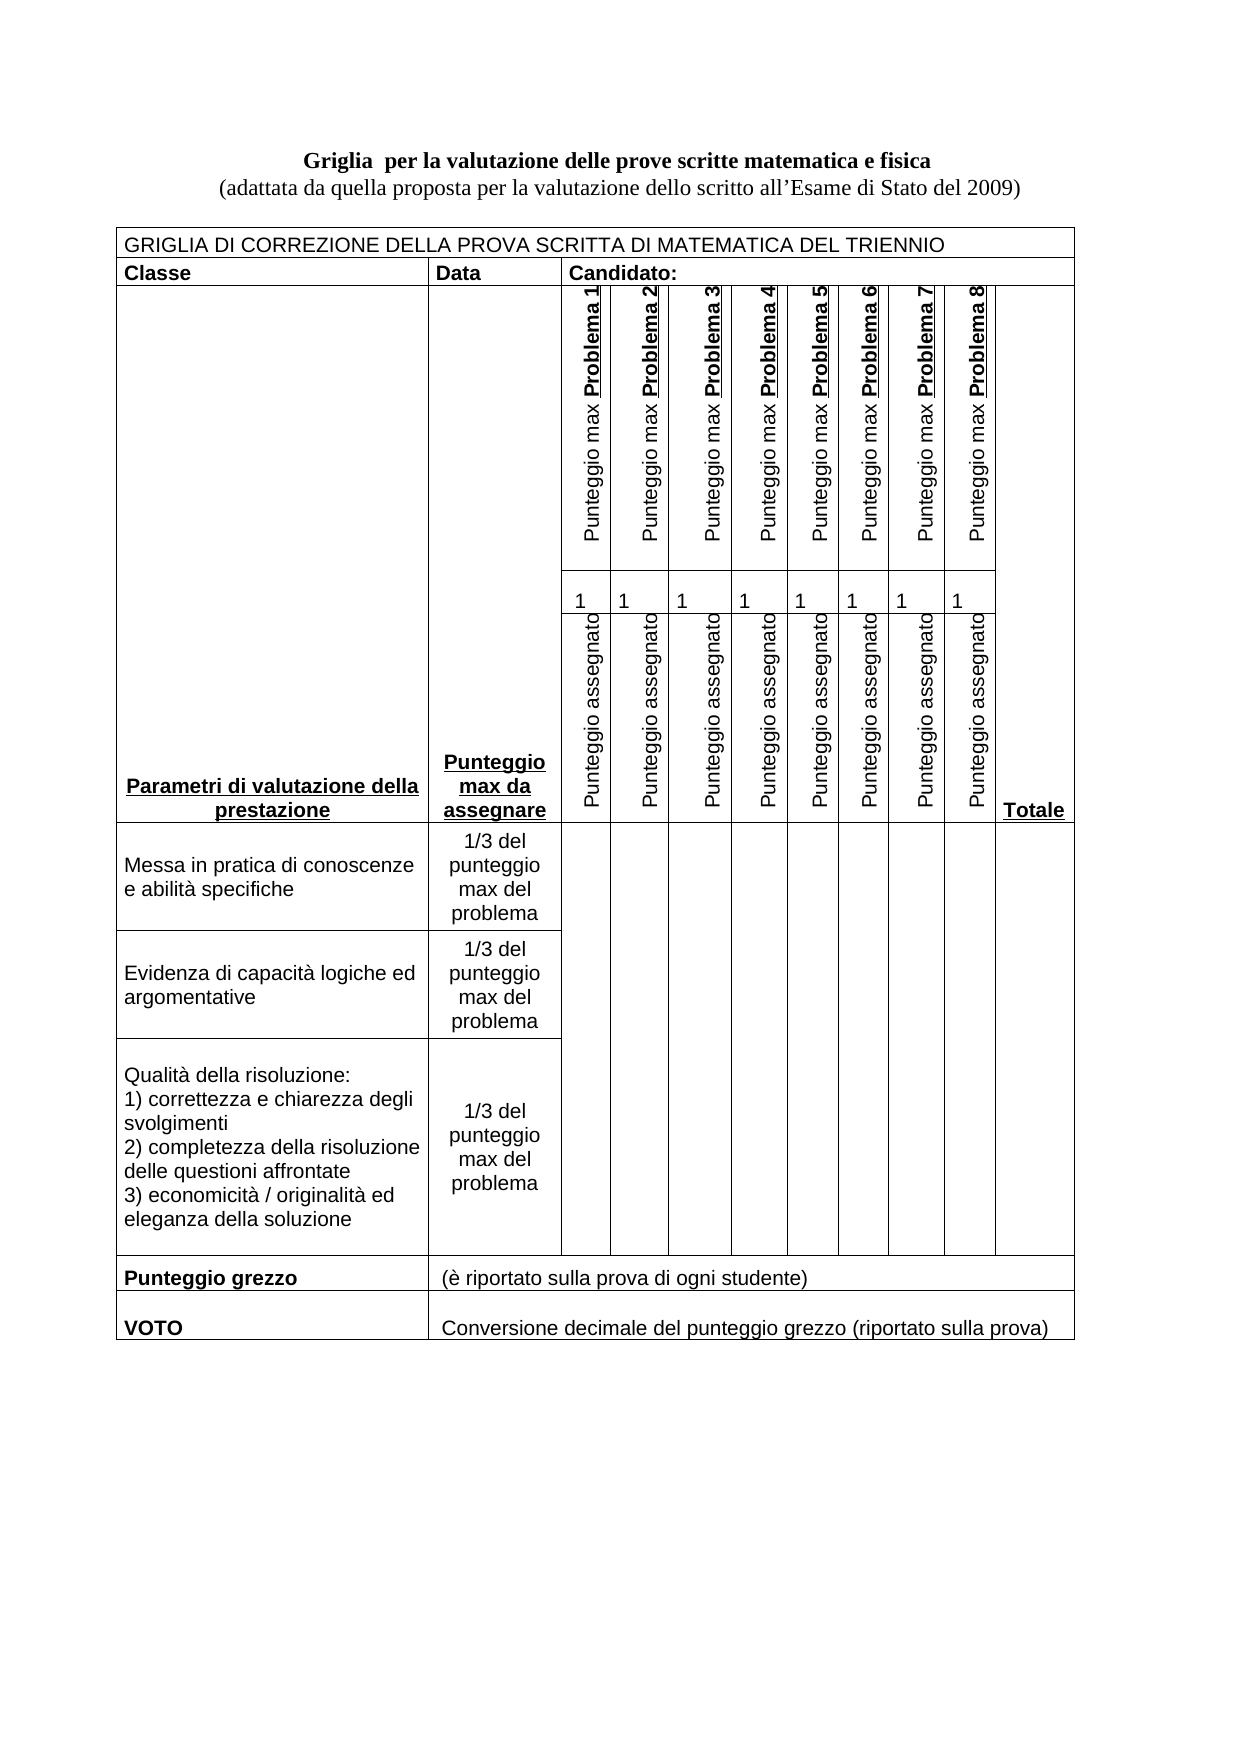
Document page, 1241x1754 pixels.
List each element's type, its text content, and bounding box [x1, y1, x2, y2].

table_cell VOTO [117, 1291, 428, 1339]
table_cell Punteggio assegnato [562, 614, 610, 822]
table_cell Evidenza di capacità logiche ed argomentative [117, 931, 428, 1038]
table_cell 1 [562, 571, 610, 612]
table_cell [839, 823, 888, 1255]
table_cell [945, 823, 995, 1255]
table_cell Punteggio max Problema 7 [889, 286, 944, 570]
table_cell Punteggio grezzo [117, 1256, 428, 1290]
table_cell 1 [945, 571, 995, 612]
text Griglia per la valutazione delle prove scritte matematica e fisica (adattata da quella proposta per la valutazione dello scritto all’Esame di Stato del 2009) [118, 148, 1122, 200]
table_cell Punteggio max Problema 2 [611, 286, 668, 570]
table_cell Data [429, 258, 561, 285]
table_cell Punteggio max Problema 8 [945, 286, 995, 570]
table_cell 1 [788, 571, 838, 612]
table_cell Candidato: [562, 258, 1074, 285]
table_cell Qualità della risoluzione: 1) correttezza e chiarezza degli svolgimenti 2) completezza della risoluzione delle questioni affrontate 3) economicità / originalità ed eleganza della soluzione [117, 1039, 428, 1255]
table_cell 1 [611, 571, 668, 612]
table_cell [996, 823, 1074, 1255]
table_cell Punteggio max Problema 5 [788, 286, 838, 570]
table_cell [788, 823, 838, 1255]
table_cell Punteggio max da assegnare [429, 286, 561, 822]
table_cell [732, 823, 787, 1255]
table_cell [889, 823, 944, 1255]
table_cell Punteggio max Problema 6 [839, 286, 888, 570]
table_cell (è riportato sulla prova di ogni studente) [429, 1256, 1074, 1290]
table_cell Punteggio max Problema 3 [669, 286, 731, 570]
table_cell Punteggio assegnato [669, 614, 731, 822]
table_cell 1 [732, 571, 787, 612]
table_header GRIGLIA DI CORREZIONE DELLA PROVA SCRITTA DI MATEMATICA DEL TRIENNIO [117, 228, 1074, 257]
table_cell Parametri di valutazione della prestazione [117, 286, 428, 822]
table_cell 1 [839, 571, 888, 612]
table_cell 1 [889, 571, 944, 612]
table_cell [611, 823, 668, 1255]
table_cell Punteggio max Problema 1 [562, 286, 610, 570]
table_cell Punteggio max Problema 4 [732, 286, 787, 570]
table_cell Punteggio assegnato [732, 614, 787, 822]
table_cell Punteggio assegnato [889, 614, 944, 822]
table_cell [669, 823, 731, 1255]
table_cell [562, 823, 610, 1255]
table_cell Classe [117, 258, 428, 285]
table_cell 1/3 del punteggio max del problema [429, 823, 561, 930]
table_cell Punteggio assegnato [788, 614, 838, 822]
table_cell Punteggio assegnato [945, 614, 995, 822]
table_cell 1/3 del punteggio max del problema [429, 1039, 561, 1255]
table_cell 1/3 del punteggio max del problema [429, 931, 561, 1038]
table_cell Punteggio assegnato [611, 614, 668, 822]
table_cell 1 [669, 571, 731, 612]
table_cell Messa in pratica di conoscenze e abilità specifiche [117, 823, 428, 930]
table_cell Totale [996, 286, 1074, 822]
table_cell Conversione decimale del punteggio grezzo (riportato sulla prova) [429, 1291, 1074, 1339]
table_cell Punteggio assegnato [839, 614, 888, 822]
